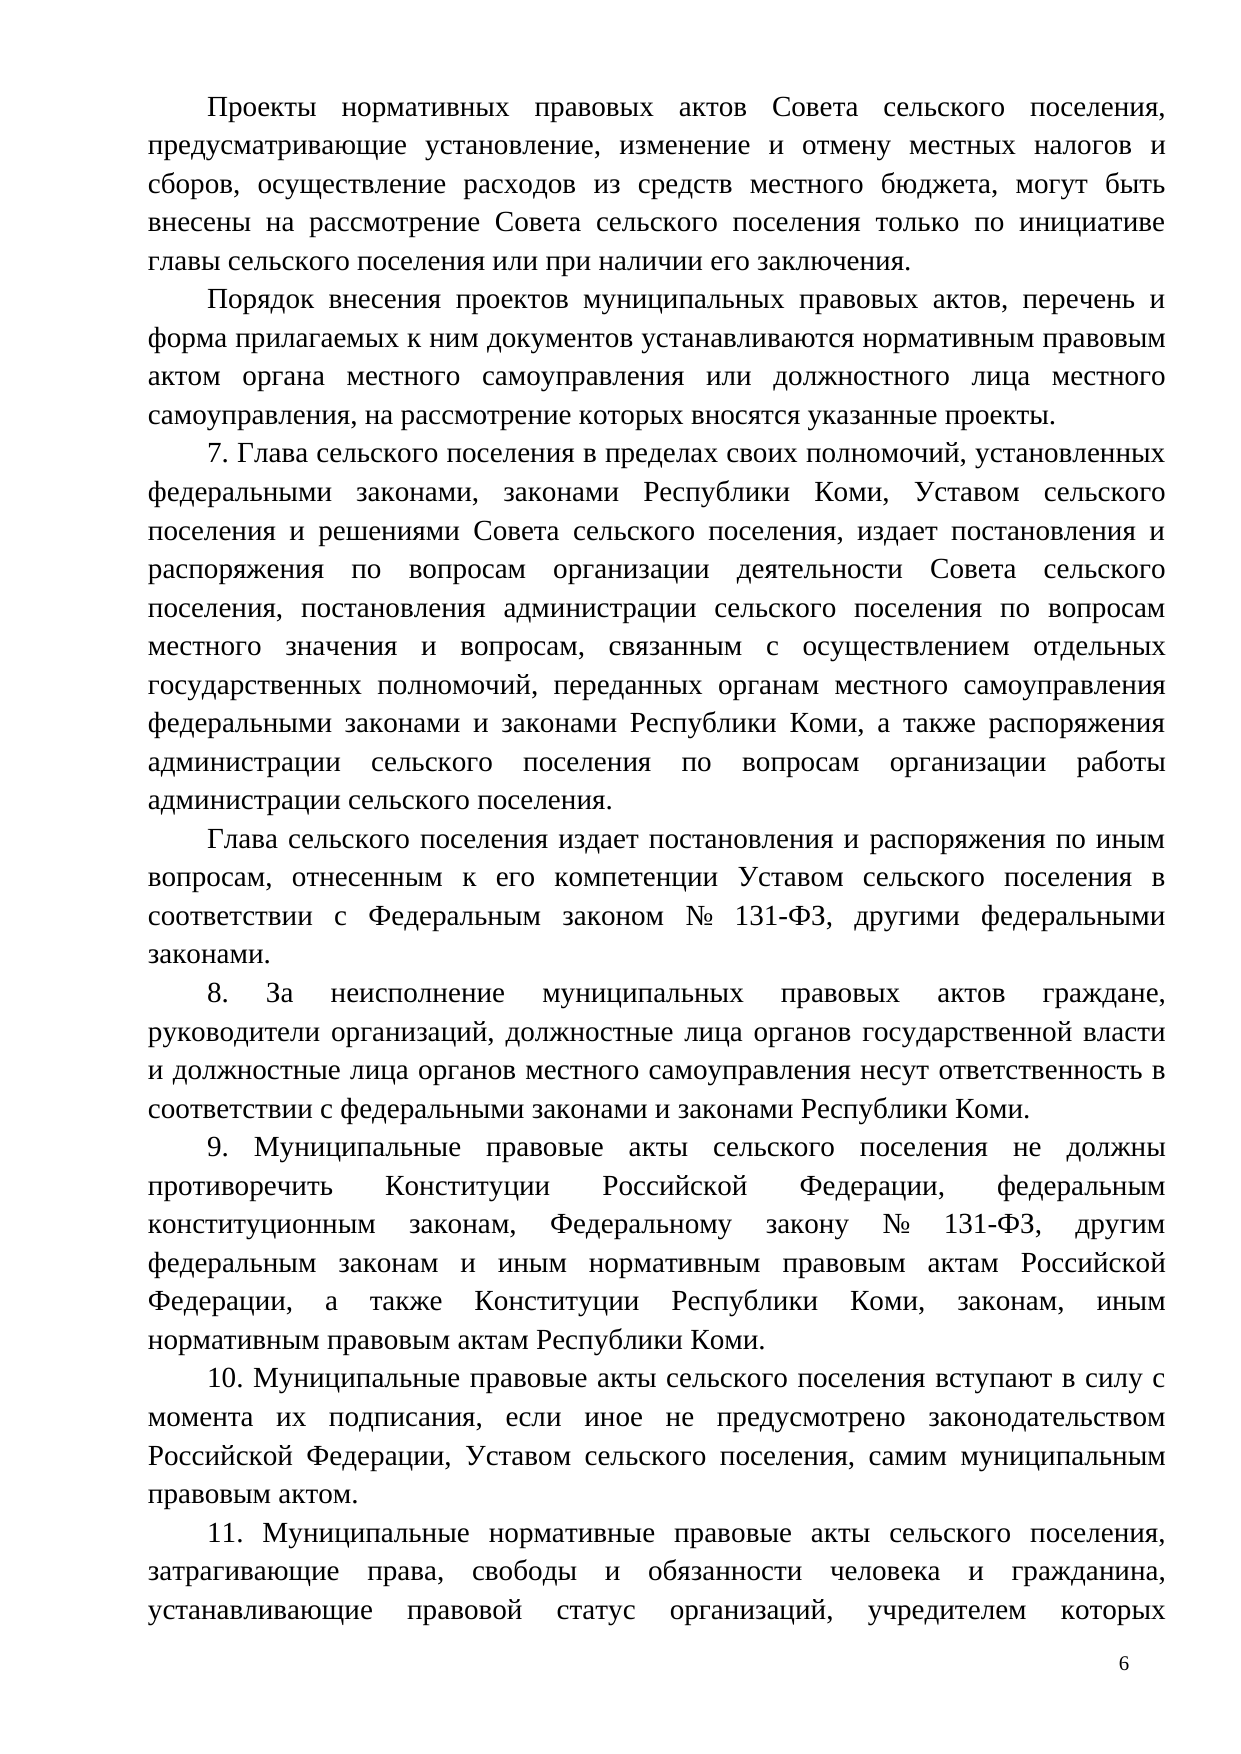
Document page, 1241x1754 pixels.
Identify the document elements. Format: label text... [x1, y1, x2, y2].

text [148, 1515, 1166, 1625]
text 7. Глава сельского поселения в пределах своих полномочий, установленных федеральными законами, законами Республики Коми, Уставом сельского поселения и решениями Совета сельского поселения, издает постановления и распоряжения по вопросам организации деятельности Совета сельского поселения, постановления администрации сельского поселения по вопросам местного значения и вопросам, связанным с осуществлением отдельных государственных полномочий, переданных органам местного самоуправления федеральными законами и законами Республики Коми, а также распоряжения администрации сельского поселения по вопросам организации работы администрации сельского поселения. [148, 436, 1166, 816]
text 10. Муниципальные правовые акты сельского поселения вступают в силу с момента их подписания, если иное не предусмотрено законодательством Российской Федерации, Уставом сельского поселения, самим муниципальным правовым актом. [148, 1361, 1166, 1510]
text Проекты нормативных правовых актов Совета сельского поселения, предусматривающие установление, изменение и отмену местных налогов и сборов, осуществление расходов из средств местного бюджета, могут быть внесены на рассмотрение Совета сельского поселения только по инициативе главы сельского поселения или при наличии его заключения. [148, 89, 1166, 276]
text Порядок внесения проектов муниципальных правовых актов, перечень и форма прилагаемых к ним документов устанавливаются нормативным правовым актом органа местного самоуправления или должностного лица местного самоуправления, на рассмотрение которых вносятся указанные проекты. [148, 281, 1166, 431]
text 8. За неисполнение муниципальных правовых актов граждане, руководители организаций, должностные лица органов государственной власти и должностные лица органов местного самоуправления несут ответственность в соответствии с федеральными законами и законами Республики Коми. [148, 975, 1166, 1124]
text Глава сельского поселения издает постановления и распоряжения по иным вопросам, отнесенным к его компетенции Уставом сельского поселения в соответствии с Федеральным законом № 131-ФЗ, другими федеральными законами. [148, 821, 1166, 970]
text 9. Муниципальные правовые акты сельского поселения не должны противоречить Конституции Российской Федерации, федеральным конституционным законам, Федеральному закону № 131-ФЗ, другим федеральным законам и иным нормативным правовым актам Российской Федерации, а также Конституции Республики Коми, законам, иным нормативным правовым актам Республики Коми. [148, 1129, 1166, 1356]
